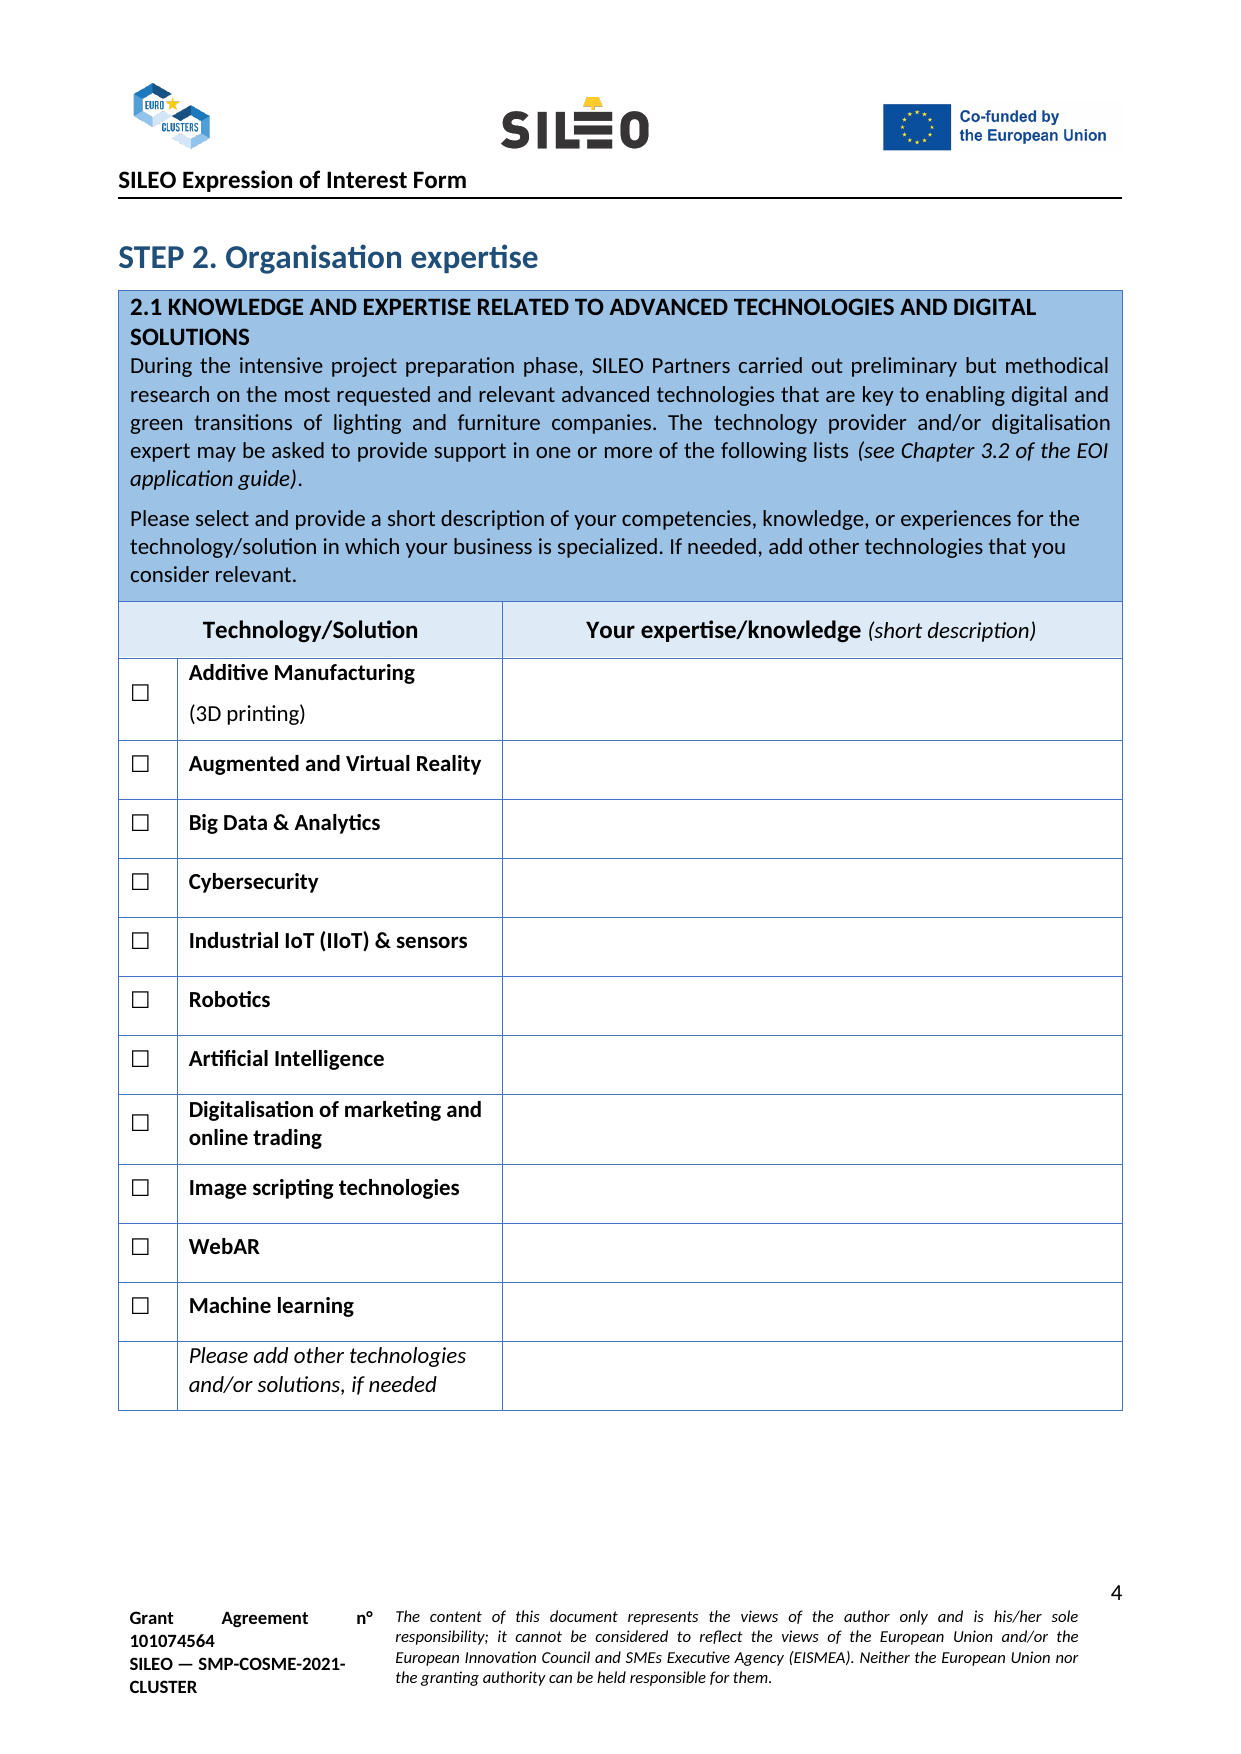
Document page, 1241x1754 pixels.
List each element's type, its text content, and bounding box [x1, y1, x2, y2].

table_cell Industrial IoT (IIoT) & sensors [178, 918, 502, 976]
table_cell [503, 659, 1122, 739]
table_cell Technology/Solution [119, 602, 502, 657]
table_cell [503, 859, 1122, 917]
table_cell [503, 800, 1122, 858]
table_cell [503, 1224, 1122, 1282]
table_cell [503, 1036, 1122, 1094]
table_cell [503, 918, 1122, 976]
picture [880, 101, 1123, 153]
table_cell [503, 1342, 1122, 1410]
table_cell Additive Manufacturing (3D printing) [178, 659, 502, 739]
table_cell Artificial Intelligence [178, 1036, 502, 1094]
table_cell Machine learning [178, 1283, 502, 1341]
table_header 2.1 KNOWLEDGE AND EXPERTISE RELATED TO ADVANCED TECHNOLOGIES AND DIGITAL SOLUTIONS During the intensive project preparation phase, SILEO Partners carried out preliminary but methodical research on the most requested and relevant advanced technologies that are key to enabling digital and green transitions of lighting and furniture companies. The technology provider and/or digitalisation expert may be asked to provide support in one or more of the following lists (see Chapter 3.2 of the EOI application guide). Please select and provide a short description of your competencies, knowledge, or experiences for the technology/solution in which your business is specialized. If needed, add other technologies that you consider relevant. [119, 291, 1122, 601]
picture [127, 78, 215, 153]
subtitle STEP 2. Organisation expertise [118, 236, 1122, 277]
table_cell Augmented and Virtual Reality [178, 741, 502, 798]
table_cell [119, 1342, 177, 1410]
table_cell Your expertise/knowledge (short description) [503, 602, 1122, 657]
table_cell [503, 1283, 1122, 1341]
table_cell Big Data & Analytics [178, 800, 502, 858]
table_cell Cybersecurity [178, 859, 502, 917]
table_cell WebAR [178, 1224, 502, 1282]
table_cell [503, 977, 1122, 1035]
table_cell Robotics [178, 977, 502, 1035]
picture [496, 92, 653, 153]
table_cell Please add other technologies and/or solutions, if needed [178, 1342, 502, 1410]
table_cell [503, 741, 1122, 798]
table_cell [503, 1165, 1122, 1222]
table_cell [503, 1095, 1122, 1163]
table_cell Image scripting technologies [178, 1165, 502, 1222]
table_cell Digitalisation of marketing and online trading [178, 1095, 502, 1163]
